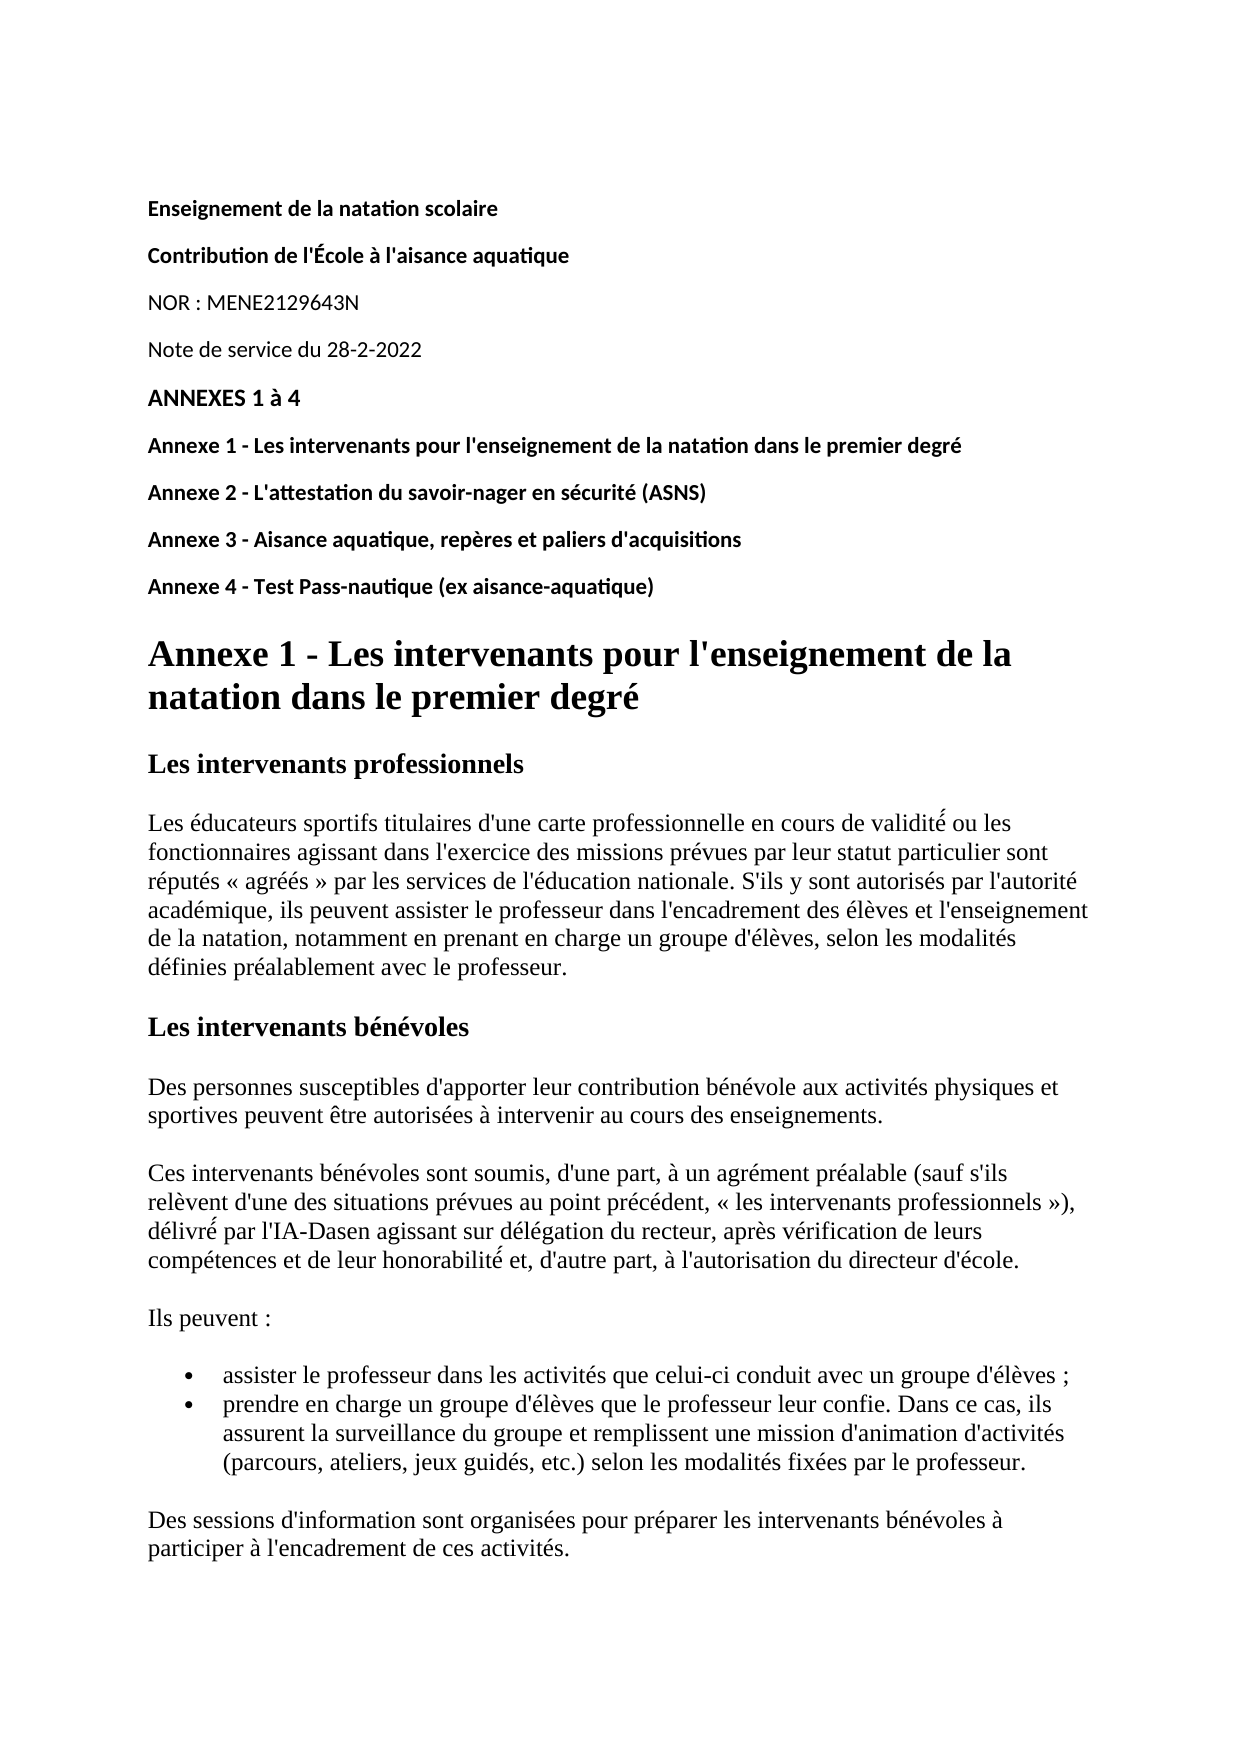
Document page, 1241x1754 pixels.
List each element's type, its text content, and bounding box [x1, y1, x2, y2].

text Annexe 1 - Les intervenants pour l'enseignement de la natation dans le premier degré [148, 432, 1093, 459]
text ANNEXES 1 à 4 [148, 382, 1093, 412]
text Enseignement de la natation scolaire [148, 194, 1093, 222]
text Annexe 4 - Test Pass-nautique (ex aisance-aquatique) [148, 572, 1093, 600]
text Note de service du 28-2-2022 [148, 335, 1093, 363]
text NOR : MENE2129643N [148, 288, 1093, 316]
text Des personnes susceptibles d'apporter leur contribution bénévole aux activités physiques et sportives peuvent être autorisées à intervenir au cours des enseignements. [148, 1072, 1093, 1129]
text Les intervenants bénévoles [148, 1010, 1093, 1043]
text Des sessions d'information sont organisées pour préparer les intervenants bénévoles à participer à l'encadrement de ces activités. [148, 1505, 1093, 1562]
list assister le professeur dans les activités que celui-ci conduit avec un groupe d'élèves ; [185, 1361, 1093, 1389]
text Les intervenants professionnels [148, 747, 1093, 779]
text Annexe 1 - Les intervenants pour l'enseignement de la natation dans le premier degré [148, 632, 1093, 718]
text Contribution de l'École à l'aisance aquatique [148, 241, 1093, 269]
text Annexe 3 - Aisance aquatique, repères et paliers d'acquisitions [148, 525, 1093, 553]
text Annexe 2 - L'attestation du savoir-nager en sécurité (ASNS) [148, 478, 1093, 506]
list prendre en charge un groupe d'élèves que le professeur leur confie. Dans ce cas, ils assurent la surveillance du groupe et remplissent une mission d'animation d'activités (parcours, ateliers, jeux guidés, etc.) selon les modalités fixées par le professeur. [185, 1389, 1093, 1476]
text Ces intervenants bénévoles sont soumis, d'une part, à un agrément préalable (sauf s'ils relèvent d'une des situations prévues au point précédent, « les intervenants professionnels »), délivré́ par l'IA-Dasen agissant sur délégation du recteur, après vérification de leurs compétences et de leur honorabilité́ et, d'autre part, à l'autorisation du directeur d'école. [148, 1158, 1093, 1273]
text Les éducateurs sportifs titulaires d'une carte professionnelle en cours de validité́ ou les fonctionnaires agissant dans l'exercice des missions prévues par leur statut particulier sont réputés « agréés » par les services de l'éducation nationale. S'ils y sont autorisés par l'autorité académique, ils peuvent assister le professeur dans l'encadrement des élèves et l'enseignement de la natation, notamment en prenant en charge un groupe d'élèves, selon les modalités définies préalablement avec le professeur. [148, 808, 1093, 981]
text Ils peuvent : [148, 1303, 1093, 1331]
